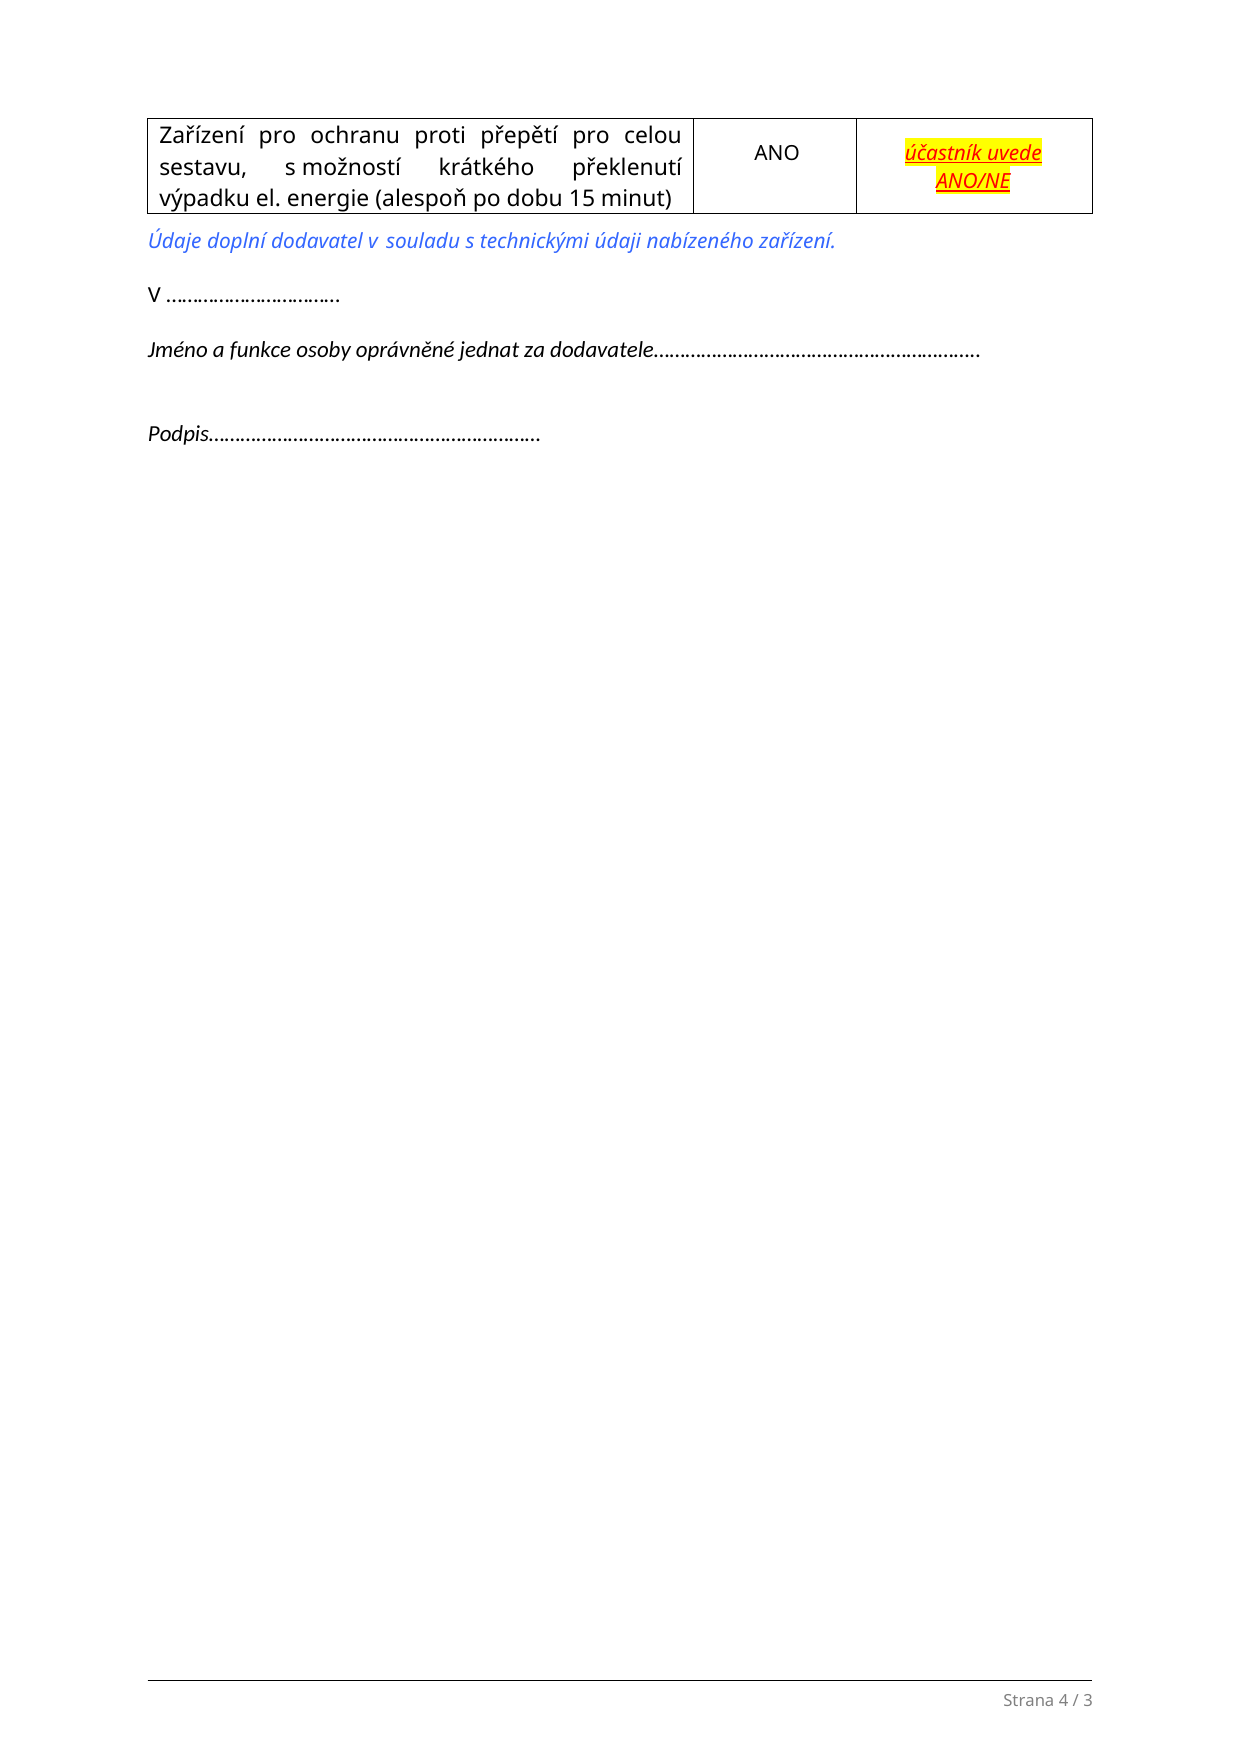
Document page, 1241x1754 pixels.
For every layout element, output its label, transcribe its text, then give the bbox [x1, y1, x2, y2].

text Podpis……………………………………………………… [148, 418, 1092, 447]
text V …………………………… [148, 280, 1092, 308]
text Údaje doplní dodavatel v souladu s technickými údaji nabízeného zařízení. [148, 227, 1092, 255]
table_cell účastník uvede ANO/NE [857, 119, 1092, 213]
text Jméno a funkce osoby oprávněné jednat za dodavatele…………………………………………………….. [148, 334, 1092, 364]
table_cell ANO [694, 119, 856, 213]
table_cell Zařízení pro ochranu proti přepětí pro celou sestavu, s možností krátkého překlenutí výpadku el. energie (alespoň po dobu 15 minut) [148, 119, 693, 213]
